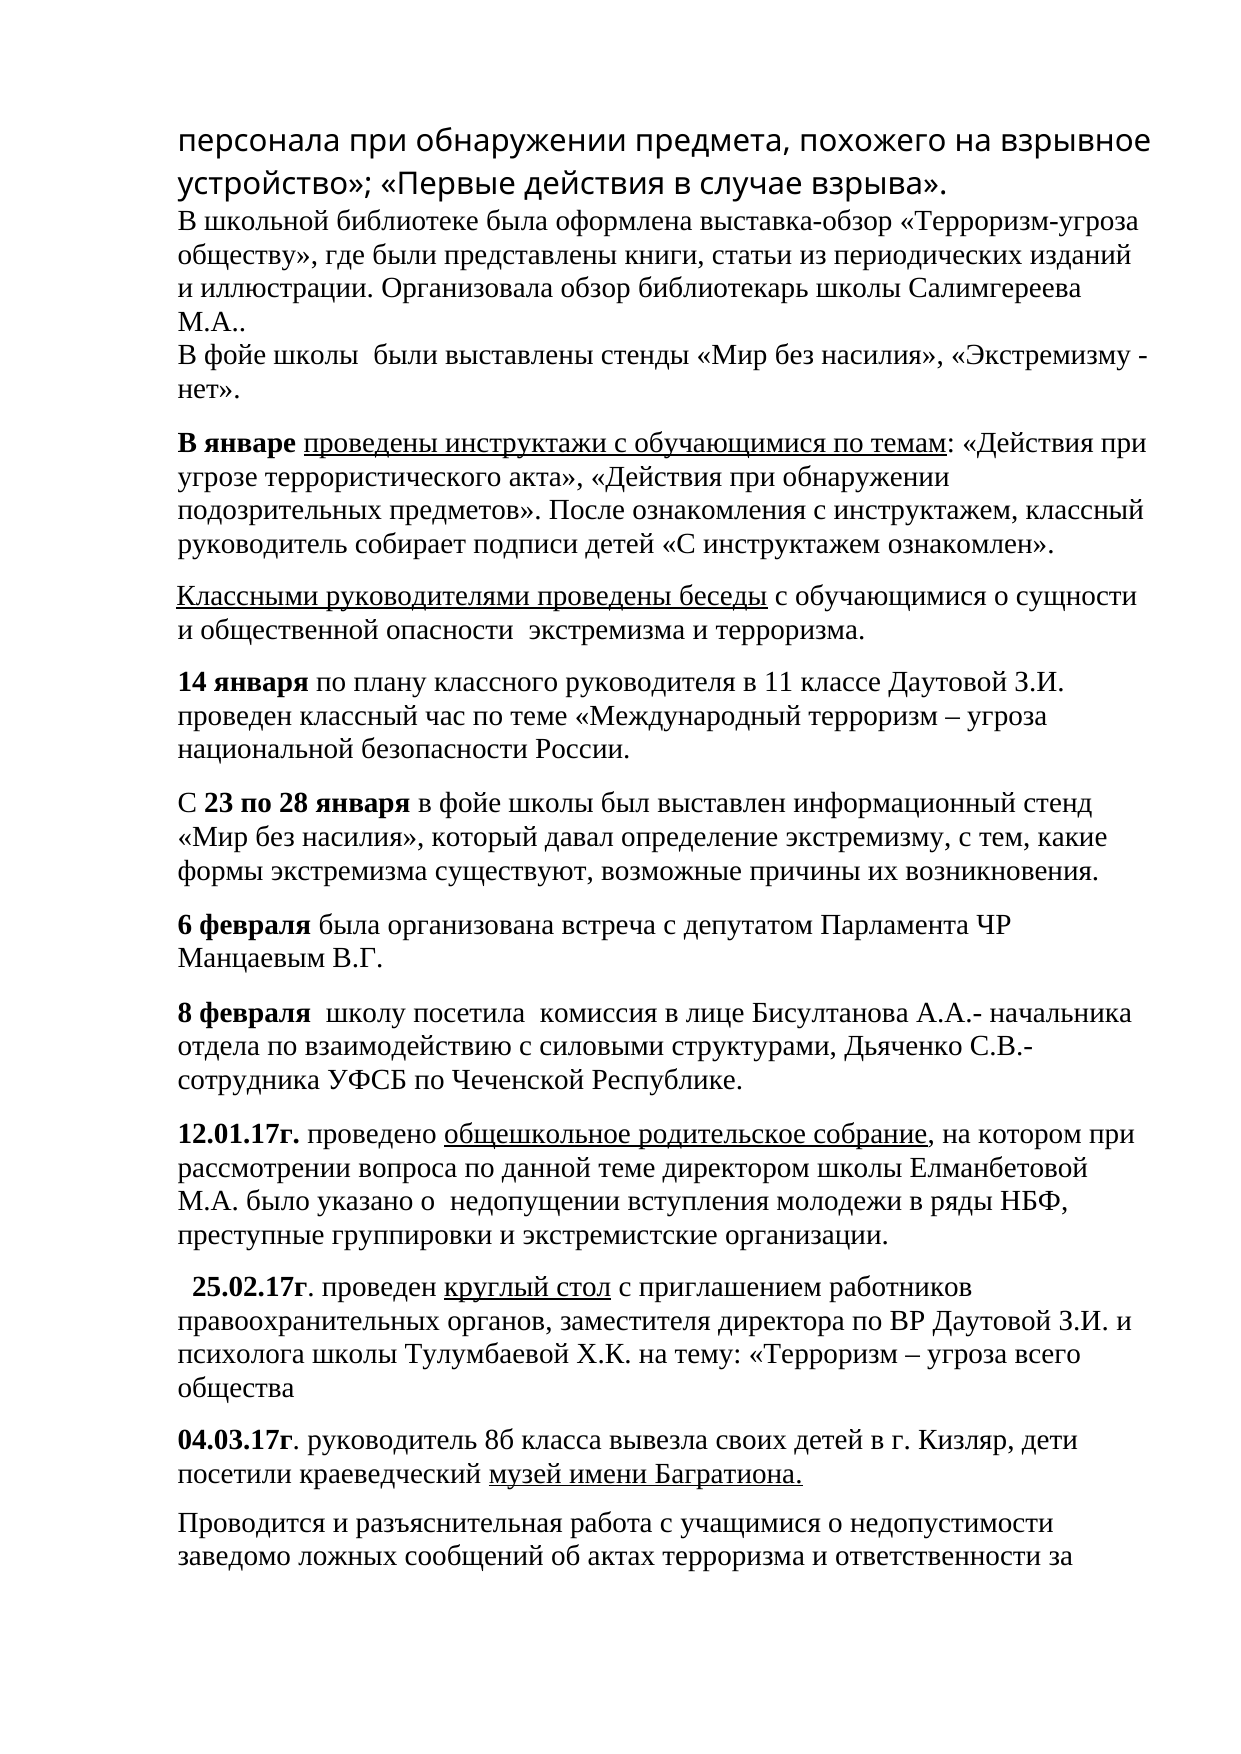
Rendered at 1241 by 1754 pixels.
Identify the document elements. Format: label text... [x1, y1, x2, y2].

text 12.01.17г. проведено общешкольное родительское собрание, на котором при рассмотрении вопроса по данной теме директором школы Елманбетовой М.А. было указано о недопущении вступления молодежи в ряды НБФ, преступные группировки и экстремистские организации. [177, 1116, 1152, 1251]
text 14 января по плану классного руководителя в 11 классе Даутовой З.И. проведен классный час по теме «Международный терроризм – угроза национальной безопасности России. [177, 664, 1152, 765]
text С 23 по 28 января в фойе школы был выставлен информационный стенд «Мир без насилия», который давал определение экстремизму, с тем, какие формы экстремизма существуют, возможные причины их возникновения. [177, 786, 1152, 886]
text 6 февраля была организована встреча с депутатом Парламента ЧР Манцаевым В.Г. [177, 907, 1152, 974]
text Классными руководителями проведены беседы с обучающимися о сущности и общественной опасности экстремизма и терроризма. [140, 578, 1152, 645]
text 04.03.17г. руководитель 8б класса вывезла своих детей в г. Кизляр, дети посетили краеведческий музей имени Багратиона. [177, 1422, 1152, 1489]
text В январе проведены инструктажи с обучающимися по темам: «Действия при угрозе террористического акта», «Действия при обнаружении подозрительных предметов». После ознакомления с инструктажем, классный руководитель собирает подписи детей «С инструктажем ознакомлен». [177, 425, 1152, 559]
text 8 февраля школу посетила комиссия в лице Бисултанова А.А.- начальника отдела по взаимодействию с силовыми структурами, Дьяченко С.В.-сотрудника УФСБ по Чеченской Республике. [177, 995, 1152, 1096]
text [177, 1505, 1152, 1572]
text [177, 118, 1152, 404]
text 25.02.17г. проведен круглый стол с приглашением работников правоохранительных органов, заместителя директора по ВР Даутовой З.И. и психолога школы Тулумбаевой Х.К. на тему: «Терроризм – угроза всего общества [177, 1269, 1152, 1403]
